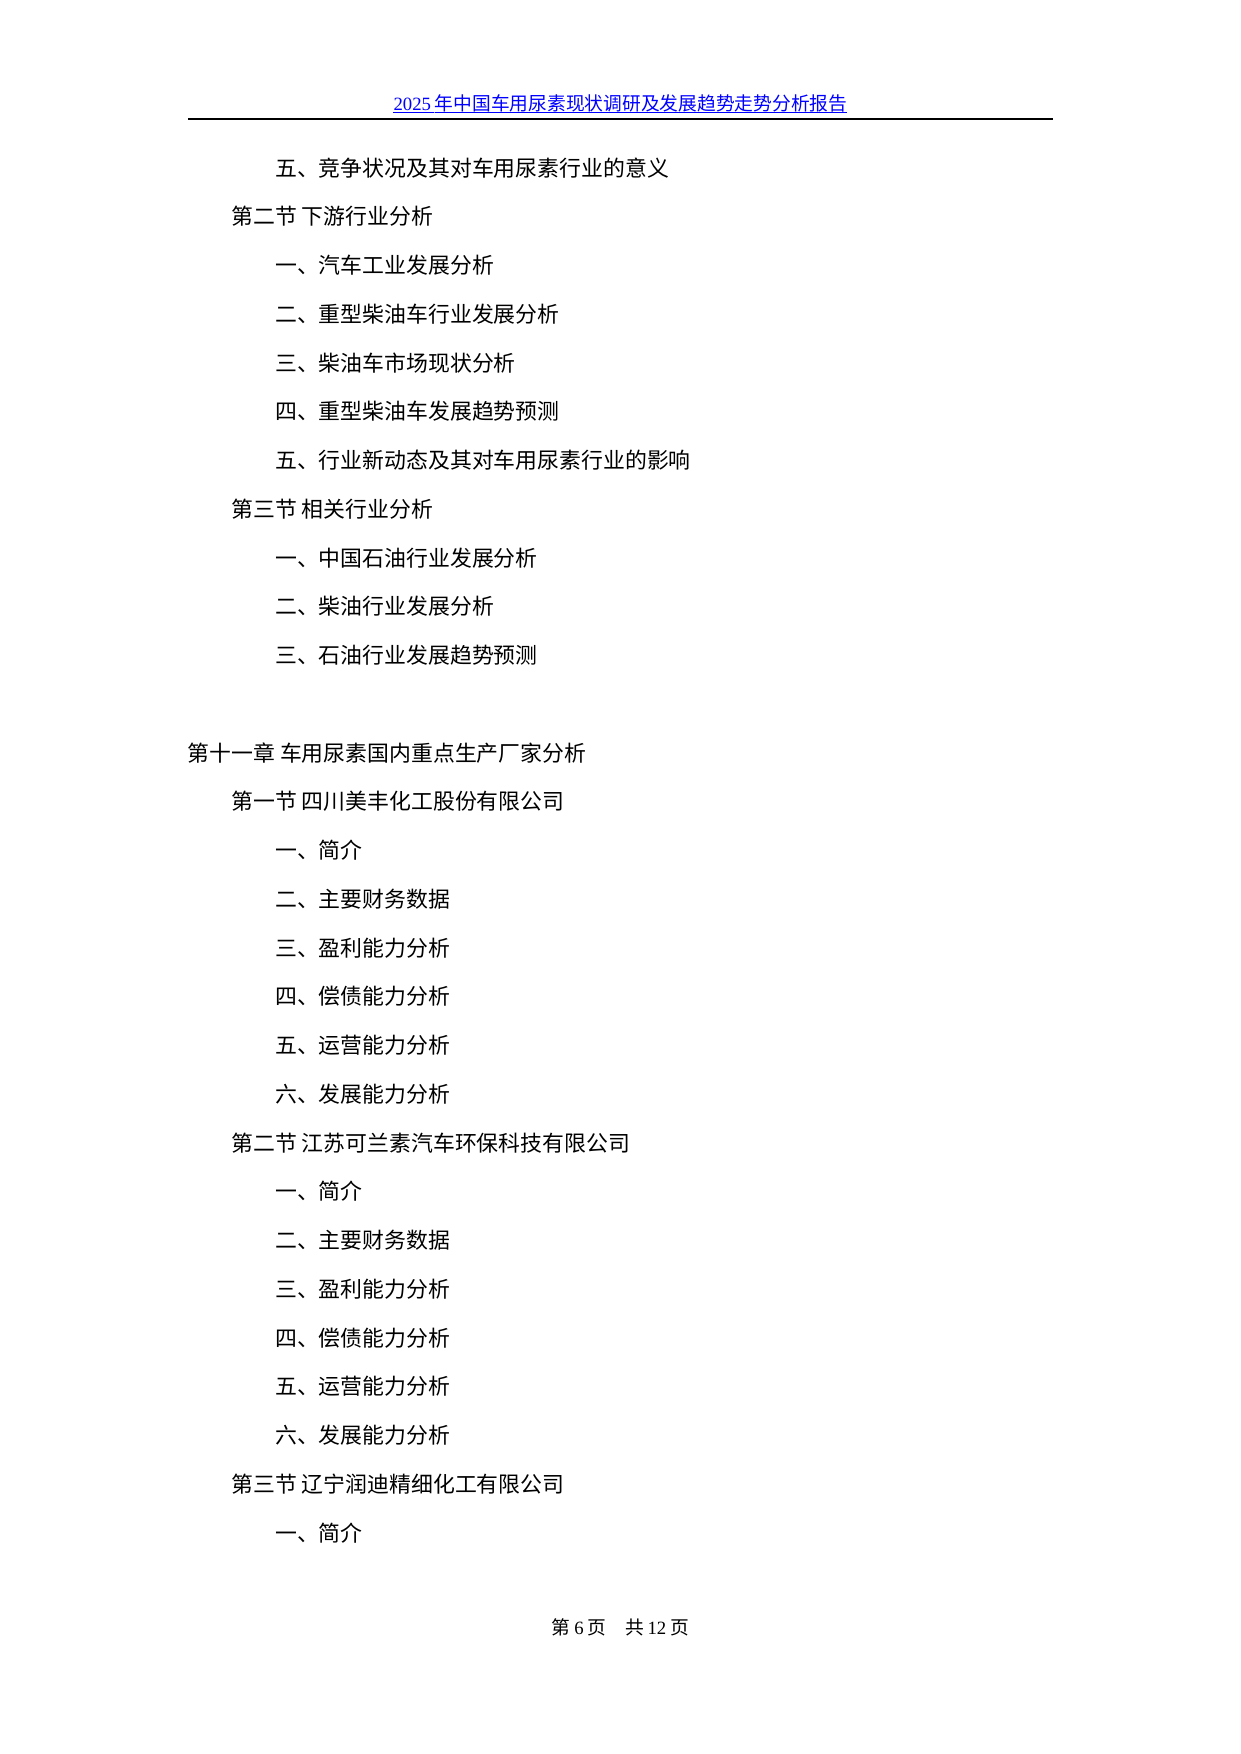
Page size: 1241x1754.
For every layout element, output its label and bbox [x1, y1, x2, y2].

text [187, 150, 1053, 1548]
